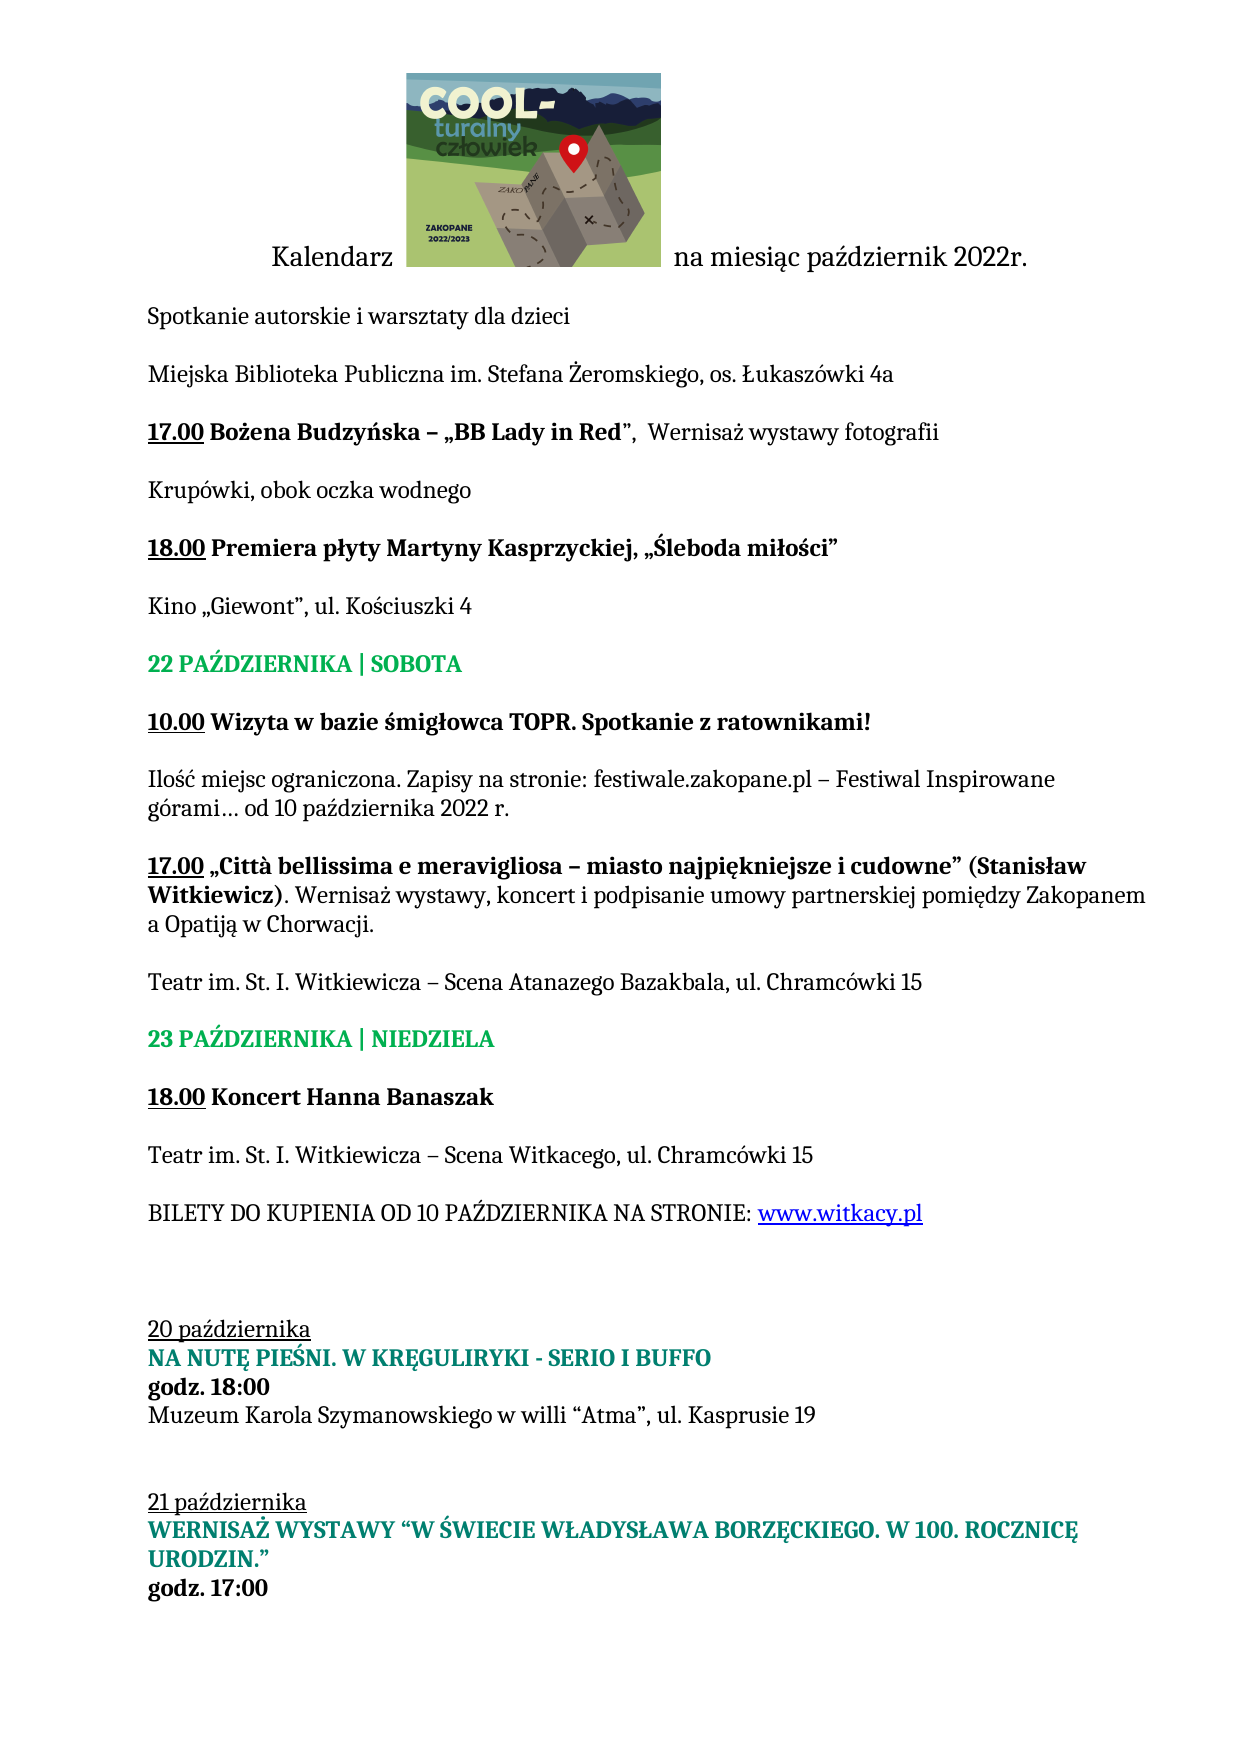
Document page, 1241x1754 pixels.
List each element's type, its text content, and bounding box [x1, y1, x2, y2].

text 17.00 Bożena Budzyńska – „BB Lady in Red”, Wernisaż wystawy fotografii [148, 418, 1152, 447]
text Miejska Biblioteka Publiczna im. Stefana Żeromskiego, os. Łukaszówki 4a [148, 360, 1152, 389]
text Krupówki, obok oczka wodnego [148, 476, 1152, 504]
text 18.00 Koncert Hanna Banaszak [148, 1083, 1152, 1112]
text 21 października [148, 1487, 1152, 1516]
text Kino „Giewont”, ul. Kościuszki 4 [148, 592, 1152, 620]
picture [406, 73, 661, 267]
text 10.00 Wizyta w bazie śmigłowca TOPR. Spotkanie z ratownikami! [148, 707, 1152, 736]
text Spotkanie autorskie i warsztaty dla dzieci [148, 302, 1152, 331]
text NA NUTĘ PIEŚNI. W KRĘGULIRYKI - SERIO I BUFFO [148, 1344, 1152, 1372]
text BILETY DO KUPIENIA OD 10 PAŹDZIERNIKA NA STRONIE: www.witkacy.pl [148, 1199, 1152, 1228]
text 22 PAŹDZIERNIKA | SOBOTA [148, 649, 1152, 678]
text 23 PAŹDZIERNIKA | NIEDZIELA [148, 1025, 1152, 1054]
text WERNISAŻ WYSTAWY “W ŚWIECIE WŁADYSŁAWA BORZĘCKIEGO. W 100. ROCZNICĘ URODZIN.” [148, 1516, 1152, 1574]
text godz. 17:00 [148, 1574, 1152, 1602]
text Teatr im. St. I. Witkiewicza – Scena Witkacego, ul. Chramcówki 15 [148, 1141, 1152, 1170]
text Teatr im. St. I. Witkiewicza – Scena Atanazego Bazakbala, ul. Chramcówki 15 [148, 967, 1152, 996]
text godz. 18:00 [148, 1372, 1152, 1401]
text 18.00 Premiera płyty Martyny Kasprzyckiej, „Śleboda miłości” [148, 534, 1152, 562]
text 17.00 „Città bellissima e meravigliosa – miasto najpiękniejsze i cudowne” (Stanisław Witkiewicz). Wernisaż wystawy, koncert i podpisanie umowy partnerskiej pomiędzy Zakopanem a Opatiją w Chorwacji. [148, 852, 1152, 938]
text Ilość miejsc ograniczona. Zapisy na stronie: festiwale.zakopane.pl – Festiwal Inspirowane górami… od 10 października 2022 r. [148, 765, 1152, 823]
text Muzeum Karola Szymanowskiego w willi “Atma”, ul. Kasprusie 19 [148, 1401, 1152, 1430]
text 20 października [148, 1315, 1152, 1344]
